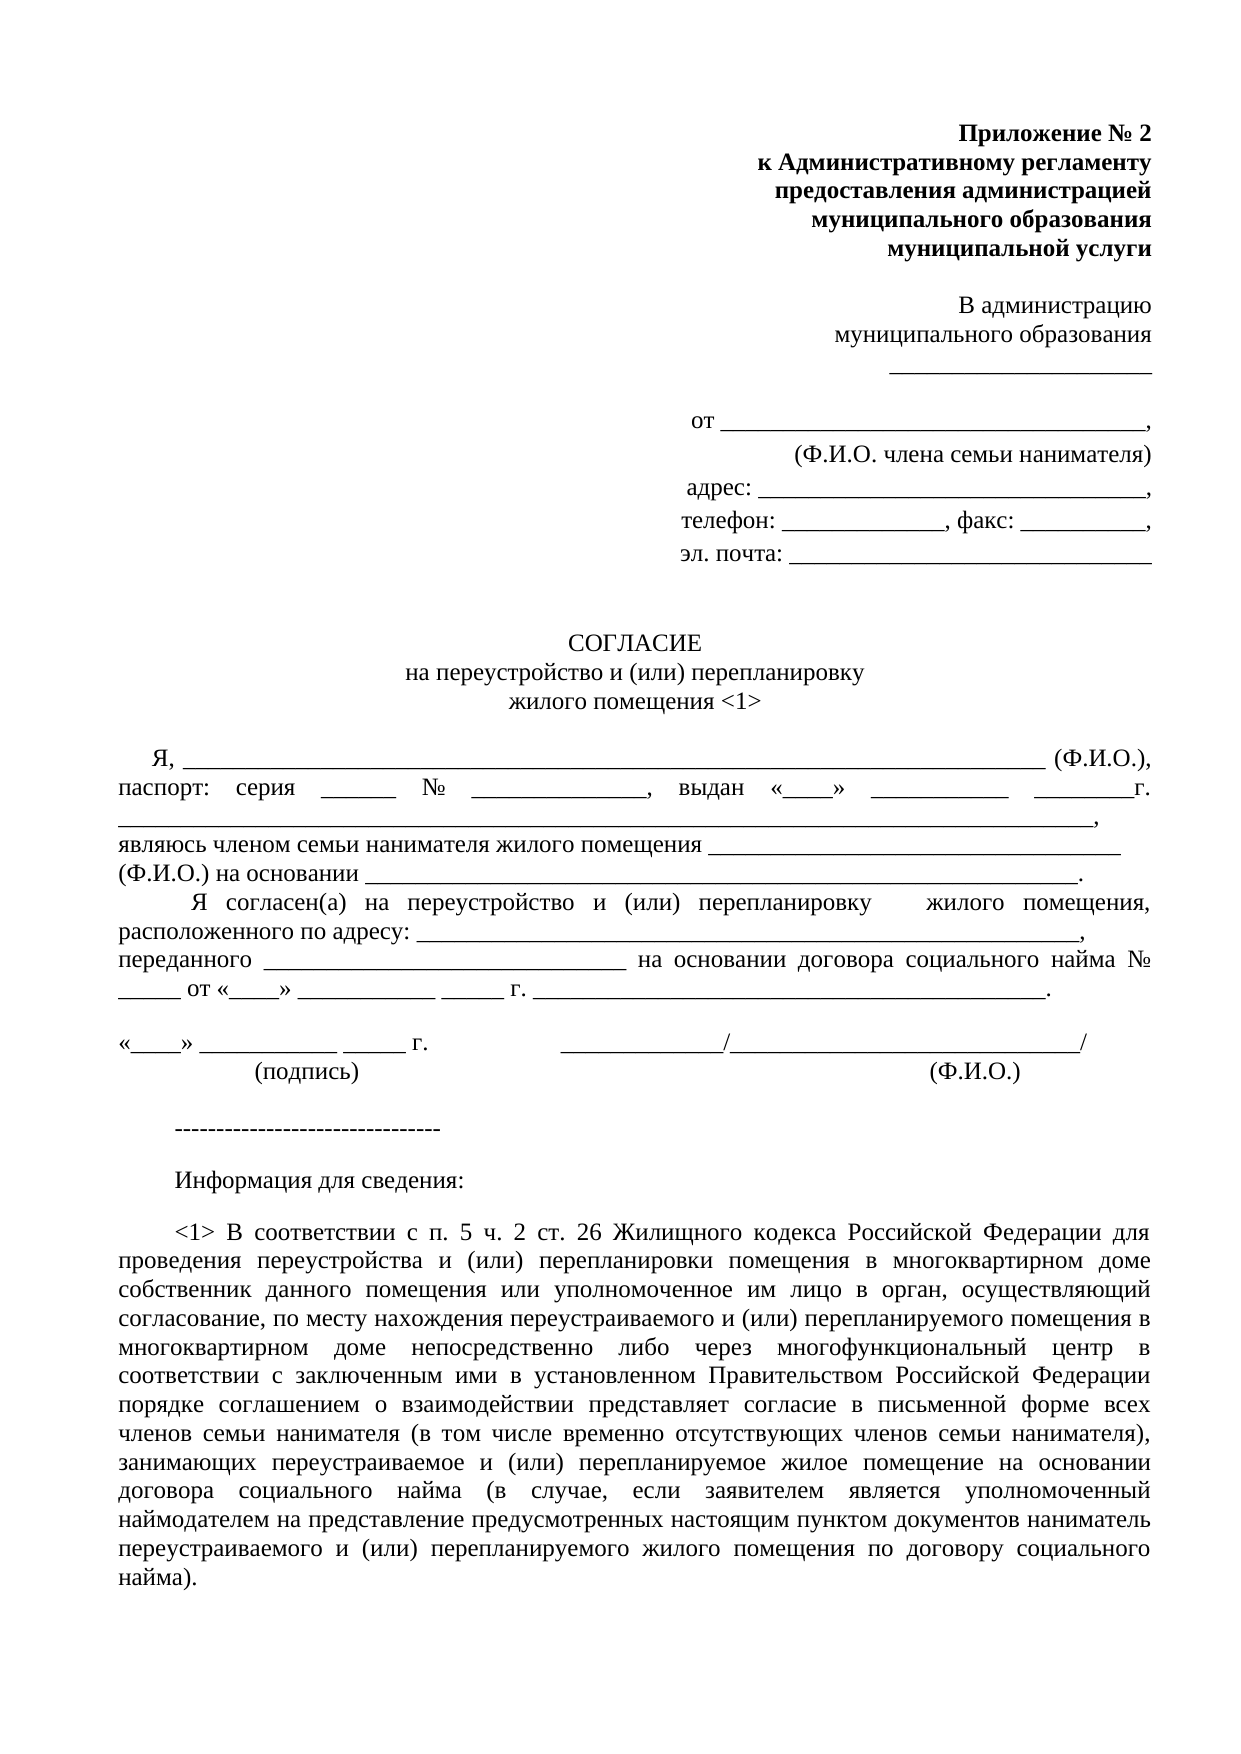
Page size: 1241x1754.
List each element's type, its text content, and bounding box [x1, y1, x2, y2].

text переданного _____________________________ на основании договора социального найма № _____ от «____» ___________ _____ г. _________________________________________. [118, 944, 1152, 1002]
text являюсь членом семьи нанимателя жилого помещения _________________________________ [118, 829, 1152, 858]
text (подпись) (Ф.И.О.) [118, 1056, 1152, 1084]
text «____» ___________ _____ г. _____________/____________________________/ [118, 1027, 1152, 1056]
text муниципальной услуги [59, 233, 1152, 262]
text <1> В соответствии с п. 5 ч. 2 ст. 26 Жилищного кодекса Российской Федерации для проведения переустройства и (или) перепланировки помещения в многоквартирном доме собственник данного помещения или уполномоченное им лицо в орган, осуществляющий согласование, по месту нахождения переустраиваемого и (или) перепланируемого помещения в многоквартирном доме непосредственно либо через многофункциональный центр в соответствии с заключенным ими в установленном Правительством Российской Федерации порядке соглашением о взаимодействии представляет согласие в письменной форме всех членов семьи нанимателя (в том числе временно отсутствующих членов семьи нанимателя), занимающих переустраиваемое и (или) перепланируемое жилое помещение на основании договора социального найма (в случае, если заявителем является уполномоченный наймодателем на представление предусмотренных настоящим пунктом документов наниматель переустраиваемого и (или) перепланируемого жилого помещения по договору социального найма). [118, 1217, 1152, 1590]
text _____________________ [118, 348, 1152, 377]
text СОГЛАСИЕ [118, 628, 1152, 657]
text телефон: _____________, факс: __________, [620, 505, 1152, 533]
text на переустройство и (или) перепланировку [118, 657, 1152, 686]
text адрес: _______________________________, [620, 472, 1152, 500]
text -------------------------------- [118, 1113, 1152, 1142]
text В администрацию [118, 291, 1152, 319]
text предоставления администрацией [59, 176, 1152, 204]
text жилого помещения <1> [118, 686, 1152, 714]
text Информация для сведения: [118, 1165, 1152, 1194]
text муниципального образования [118, 319, 1152, 348]
text муниципального образования [59, 204, 1152, 233]
text Я согласен(а) на переустройство и (или) перепланировку жилого помещения, расположенного по адресу: _____________________________________________________, [118, 887, 1152, 944]
text от __________________________________, [620, 406, 1152, 434]
text (Ф.И.О. члена семьи нанимателя) [620, 439, 1152, 467]
text к Административному регламенту [59, 147, 1152, 176]
text Приложение № 2 [59, 118, 1152, 147]
text (Ф.И.О.) на основании _________________________________________________________. [118, 858, 1152, 887]
text эл. почта: _____________________________ [620, 538, 1152, 566]
text Я, _____________________________________________________________________ (Ф.И.О.), паспорт: серия ______ № ______________, выдан «____» ___________ ________г. ______________________________________________________________________________, [118, 743, 1152, 829]
